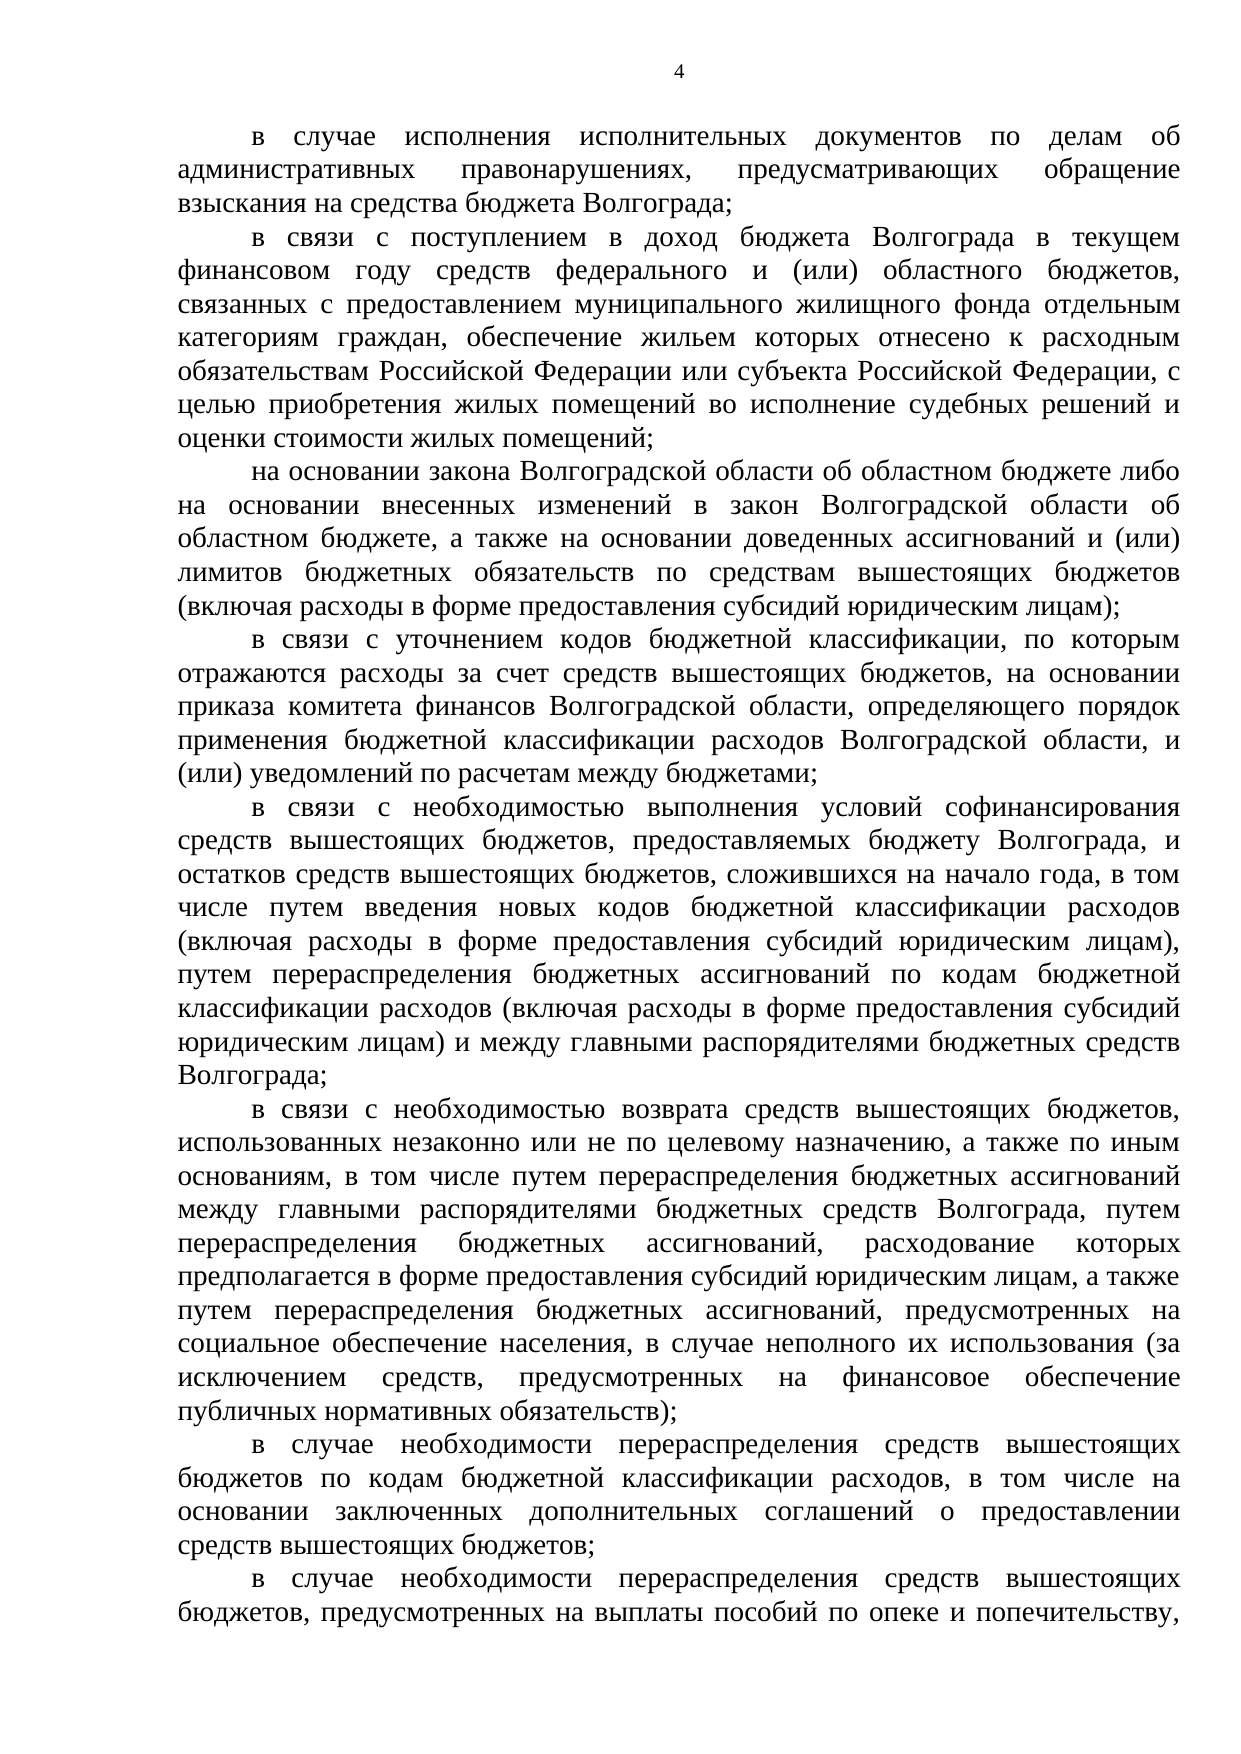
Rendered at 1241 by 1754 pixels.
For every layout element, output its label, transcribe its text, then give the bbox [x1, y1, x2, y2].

text в связи с необходимостью выполнения условий софинансирования средств вышестоящих бюджетов, предоставляемых бюджету Волгограда, и остатков средств вышестоящих бюджетов, сложившихся на начало года, в том числе путем введения новых кодов бюджетной классификации расходов (включая расходы в форме предоставления субсидий юридическим лицам), путем перераспределения бюджетных ассигнований по кодам бюджетной классификации расходов (включая расходы в форме предоставления субсидий юридическим лицам) и между главными распорядителями бюджетных средств Волгограда; [177, 789, 1181, 1091]
text в связи с поступлением в доход бюджета Волгограда в текущем финансовом году средств федерального и (или) областного бюджетов, связанных с предоставлением муниципального жилищного фонда отдельным категориям граждан, обеспечение жильем которых отнесено к расходным обязательствам Российской Федерации или субъекта Российской Федерации, с целью приобретения жилых помещений во исполнение судебных решений и оценки стоимости жилых помещений; [177, 219, 1181, 453]
text в связи с уточнением кодов бюджетной классификации, по которым отражаются расходы за счет средств вышестоящих бюджетов, на основании приказа комитета финансов Волгоградской области, определяющего порядок применения бюджетной классификации расходов Волгоградской области, и (или) уведомлений по расчетам между бюджетами; [177, 621, 1181, 789]
text на основании закона Волгоградской области об областном бюджете либо на основании внесенных изменений в закон Волгоградской области об областном бюджете, а также на основании доведенных ассигнований и (или) лимитов бюджетных обязательств по средствам вышестоящих бюджетов (включая расходы в форме предоставления субсидий юридическим лицам); [177, 453, 1181, 621]
text в случае необходимости перераспределения средств вышестоящих бюджетов по кодам бюджетной классификации расходов, в том числе на основании заключенных дополнительных соглашений о предоставлении средств вышестоящих бюджетов; [177, 1426, 1181, 1560]
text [177, 1560, 1181, 1627]
text в случае исполнения исполнительных документов по делам об административных правонарушениях, предусматривающих обращение взыскания на средства бюджета Волгограда; [177, 118, 1181, 219]
text в связи с необходимостью возврата средств вышестоящих бюджетов, использованных незаконно или не по целевому назначению, а также по иным основаниям, в том числе путем перераспределения бюджетных ассигнований между главными распорядителями бюджетных средств Волгограда, путем перераспределения бюджетных ассигнований, расходование которых предполагается в форме предоставления субсидий юридическим лицам, а также путем перераспределения бюджетных ассигнований, предусмотренных на социальное обеспечение населения, в случае неполного их использования (за исключением средств, предусмотренных на финансовое обеспечение публичных нормативных обязательств); [177, 1091, 1181, 1426]
